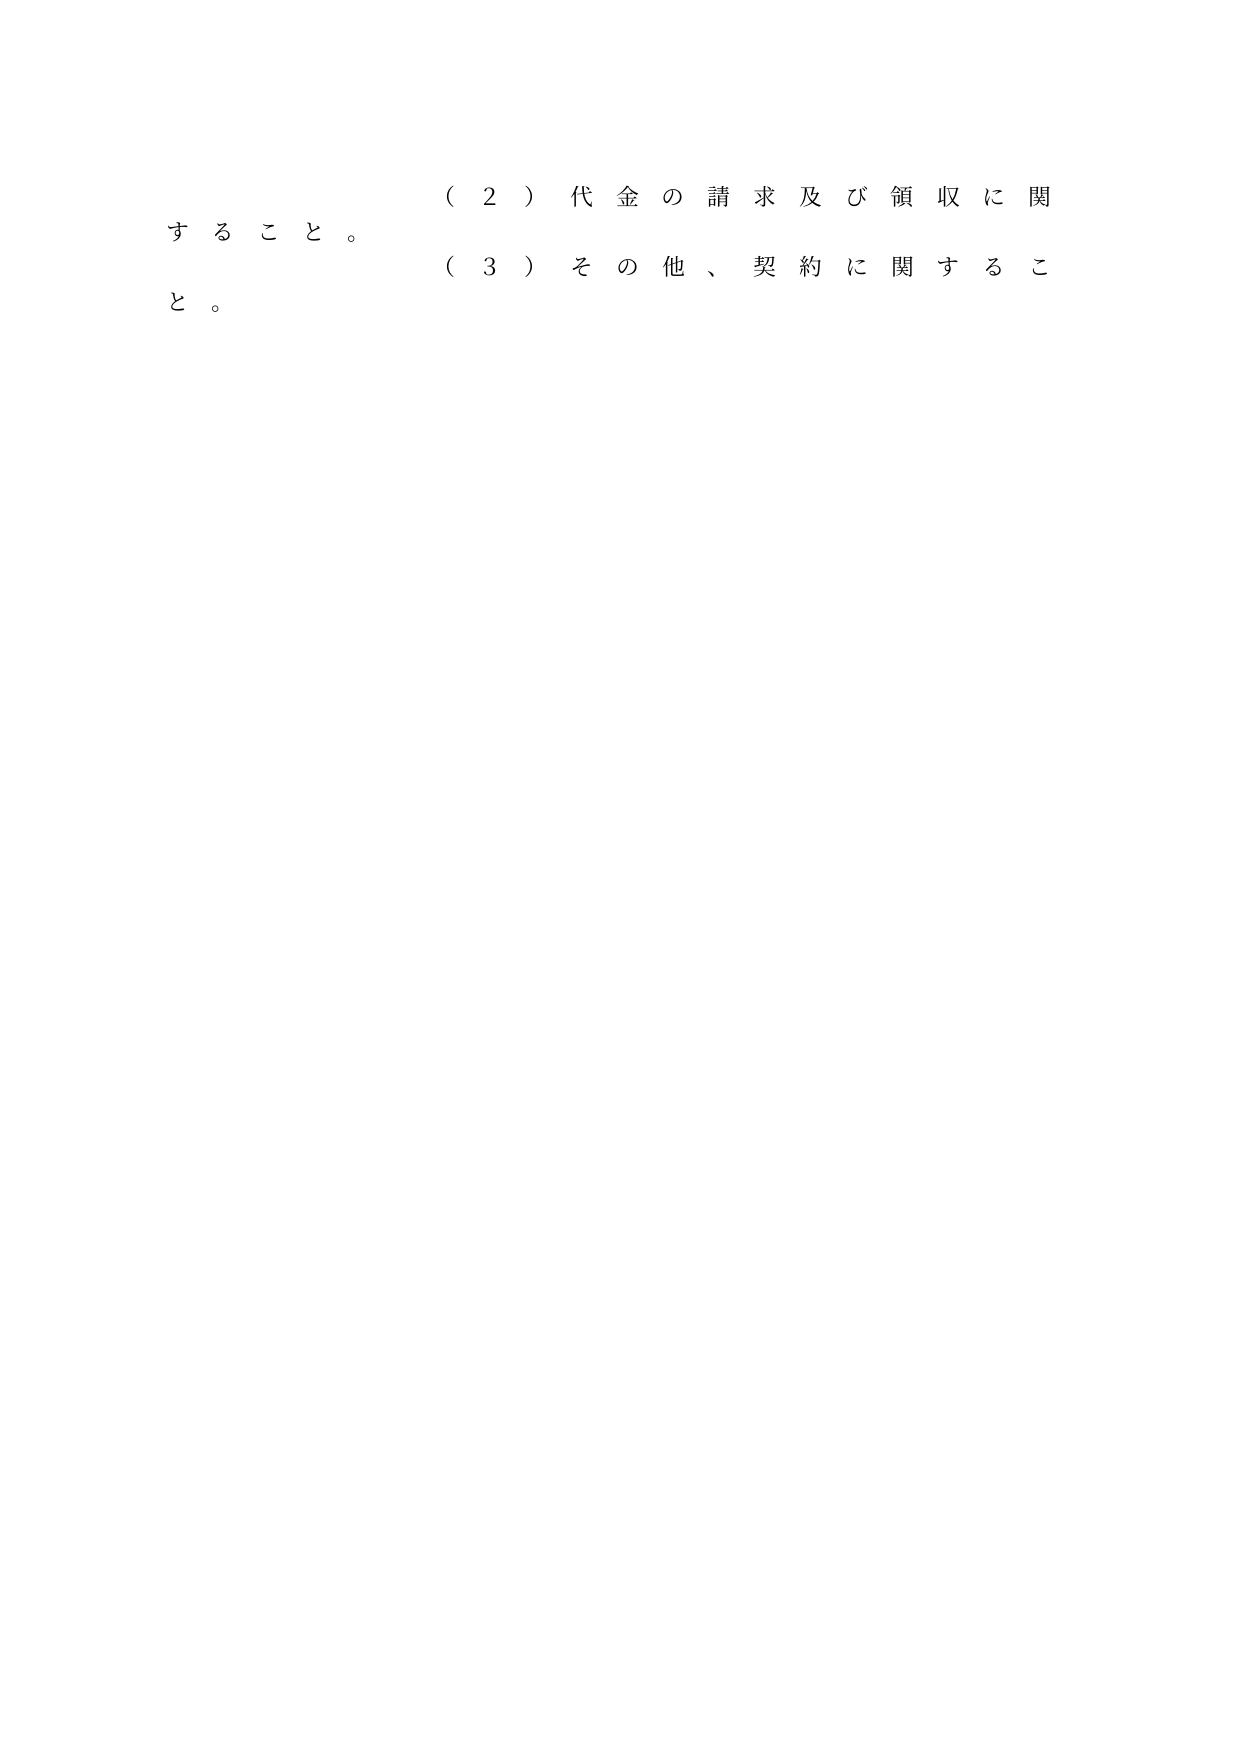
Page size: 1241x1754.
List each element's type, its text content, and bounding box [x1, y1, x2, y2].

text （３）その他、契約に関すること。 [166, 248, 1074, 352]
text （２）代金の請求及び領収に関すること。 [166, 178, 1074, 248]
